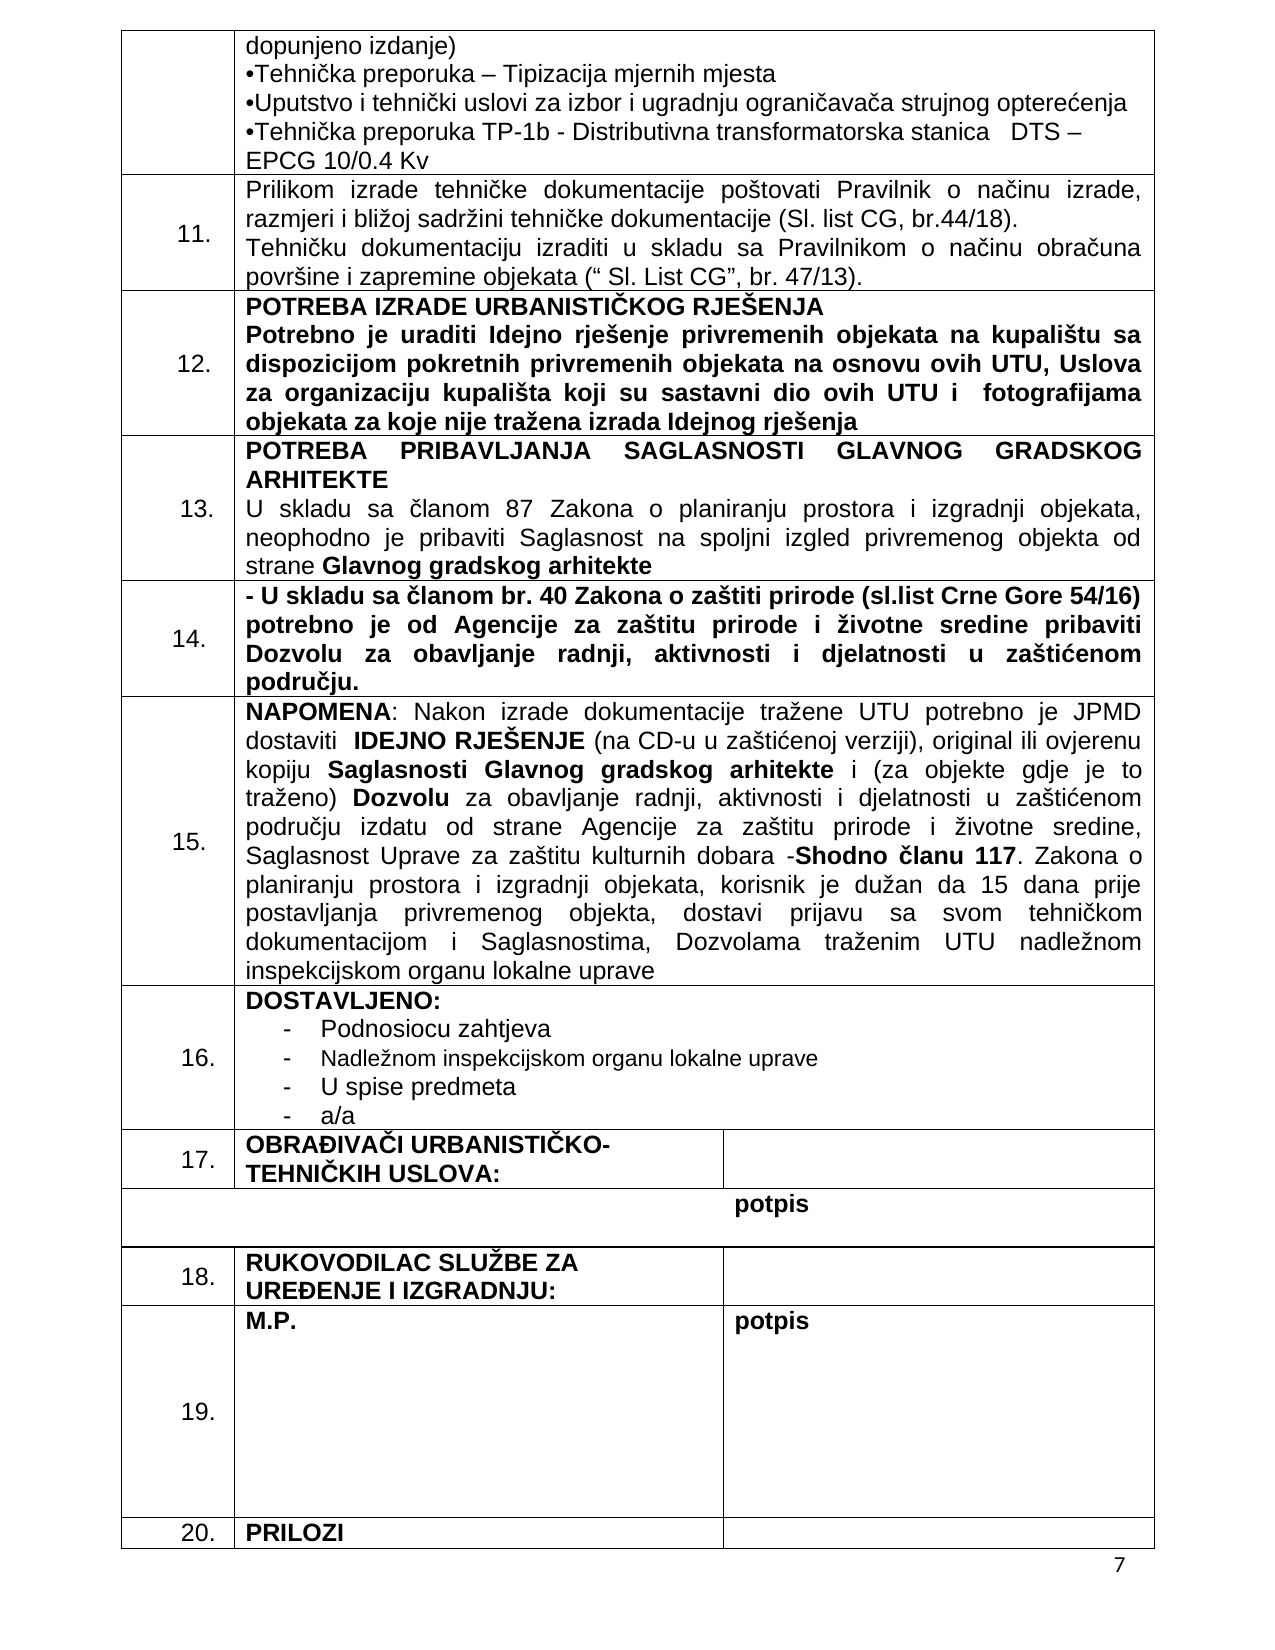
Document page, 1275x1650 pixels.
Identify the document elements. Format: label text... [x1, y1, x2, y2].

table_cell potpis [122, 1189, 1154, 1246]
table_cell [122, 31, 234, 174]
table_cell 12. [122, 291, 234, 435]
table_cell NAPOMENA: Nakon izrade dokumentacije tražene UTU potrebno je JPMD dostaviti IDEJNO RJEŠENJE (na CD-u u zaštićenoj verziji), original ili ovjerenu kopiju Saglasnosti Glavnog gradskog arhitekte i (za objekte gdje je to traženo) Dozvolu za obavljanje radnji, aktivnosti i djelatnosti u zaštićenom području izdatu od strane Agencije za zaštitu prirode i životne sredine, Saglasnost Uprave za zaštitu kulturnih dobara -Shodno članu 117. Zakona o planiranju prostora i izgradnji objekata, korisnik je dužan da 15 dana prije postavljanja privremenog objekta, dostavi prijavu sa svom tehničkom dokumentacijom i Saglasnostima, Dozvolama traženim UTU nadležnom inspekcijskom organu lokalne uprave [235, 697, 1154, 984]
table_cell Prilikom izrade tehničke dokumentacije poštovati Pravilnik o načinu izrade, razmjeri i bližoj sadržini tehničke dokumentacije (Sl. list CG, br.44/18). Tehničku dokumentaciju izraditi u skladu sa Pravilnikom o načinu obračuna površine i zapremine objekata (“ Sl. List CG”, br. 47/13). [235, 175, 1154, 290]
table_cell 14. [122, 581, 234, 696]
table_cell 15. [122, 697, 234, 984]
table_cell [235, 31, 1154, 174]
table_cell POTREBA IZRADE URBANISTIČKOG RJEŠENJA Potrebno je uraditi Idejno rješenje privremenih objekata na kupalištu sa dispozicijom pokretnih privremenih objekata na osnovu ovih UTU, Uslova za organizaciju kupališta koji su sastavni dio ovih UTU i fotografijama objekata za koje nije tražena izrada Idejnog rješenja [235, 291, 1154, 435]
table_cell 11. [122, 175, 234, 290]
table_cell 17. [122, 1130, 234, 1188]
table_cell OBRAĐIVAČI URBANISTIČKO-TEHNIČKIH USLOVA: [235, 1130, 723, 1188]
table_cell - U skladu sa članom br. 40 Zakona o zaštiti prirode (sl.list Crne Gore 54/16) potrebno je od Agencije za zaštitu prirode i životne sredine pribaviti Dozvolu za obavljanje radnji, aktivnosti i djelatnosti u zaštićenom području. [235, 581, 1154, 696]
table_cell PRILOZI [235, 1518, 723, 1548]
table_cell 16. [122, 986, 234, 1129]
table_cell [724, 1130, 1154, 1188]
table_cell 19. [122, 1306, 234, 1517]
table_cell RUKOVODILAC SLUŽBE ZA UREĐENJE I IZGRADNJU: [235, 1248, 723, 1305]
table_cell 18. [122, 1248, 234, 1305]
table_cell 20. [122, 1518, 234, 1548]
table_cell 13. [122, 436, 234, 580]
table_cell DOSTAVLJENO: Podnosiocu zahtjeva Nadležnom inspekcijskom organu lokalne uprave U spise predmeta a/a [235, 986, 1154, 1129]
table_cell [724, 1248, 1154, 1305]
table_cell potpis [724, 1306, 1154, 1517]
table_cell [724, 1518, 1154, 1548]
table_cell M.P. [235, 1306, 723, 1517]
table_cell POTREBA PRIBAVLJANJA SAGLASNOSTI GLAVNOG GRADSKOG ARHITEKTE U skladu sa članom 87 Zakona o planiranju prostora i izgradnji objekata, neophodno je pribaviti Saglasnost na spoljni izgled privremenog objekta od strane Glavnog gradskog arhitekte [235, 436, 1154, 580]
